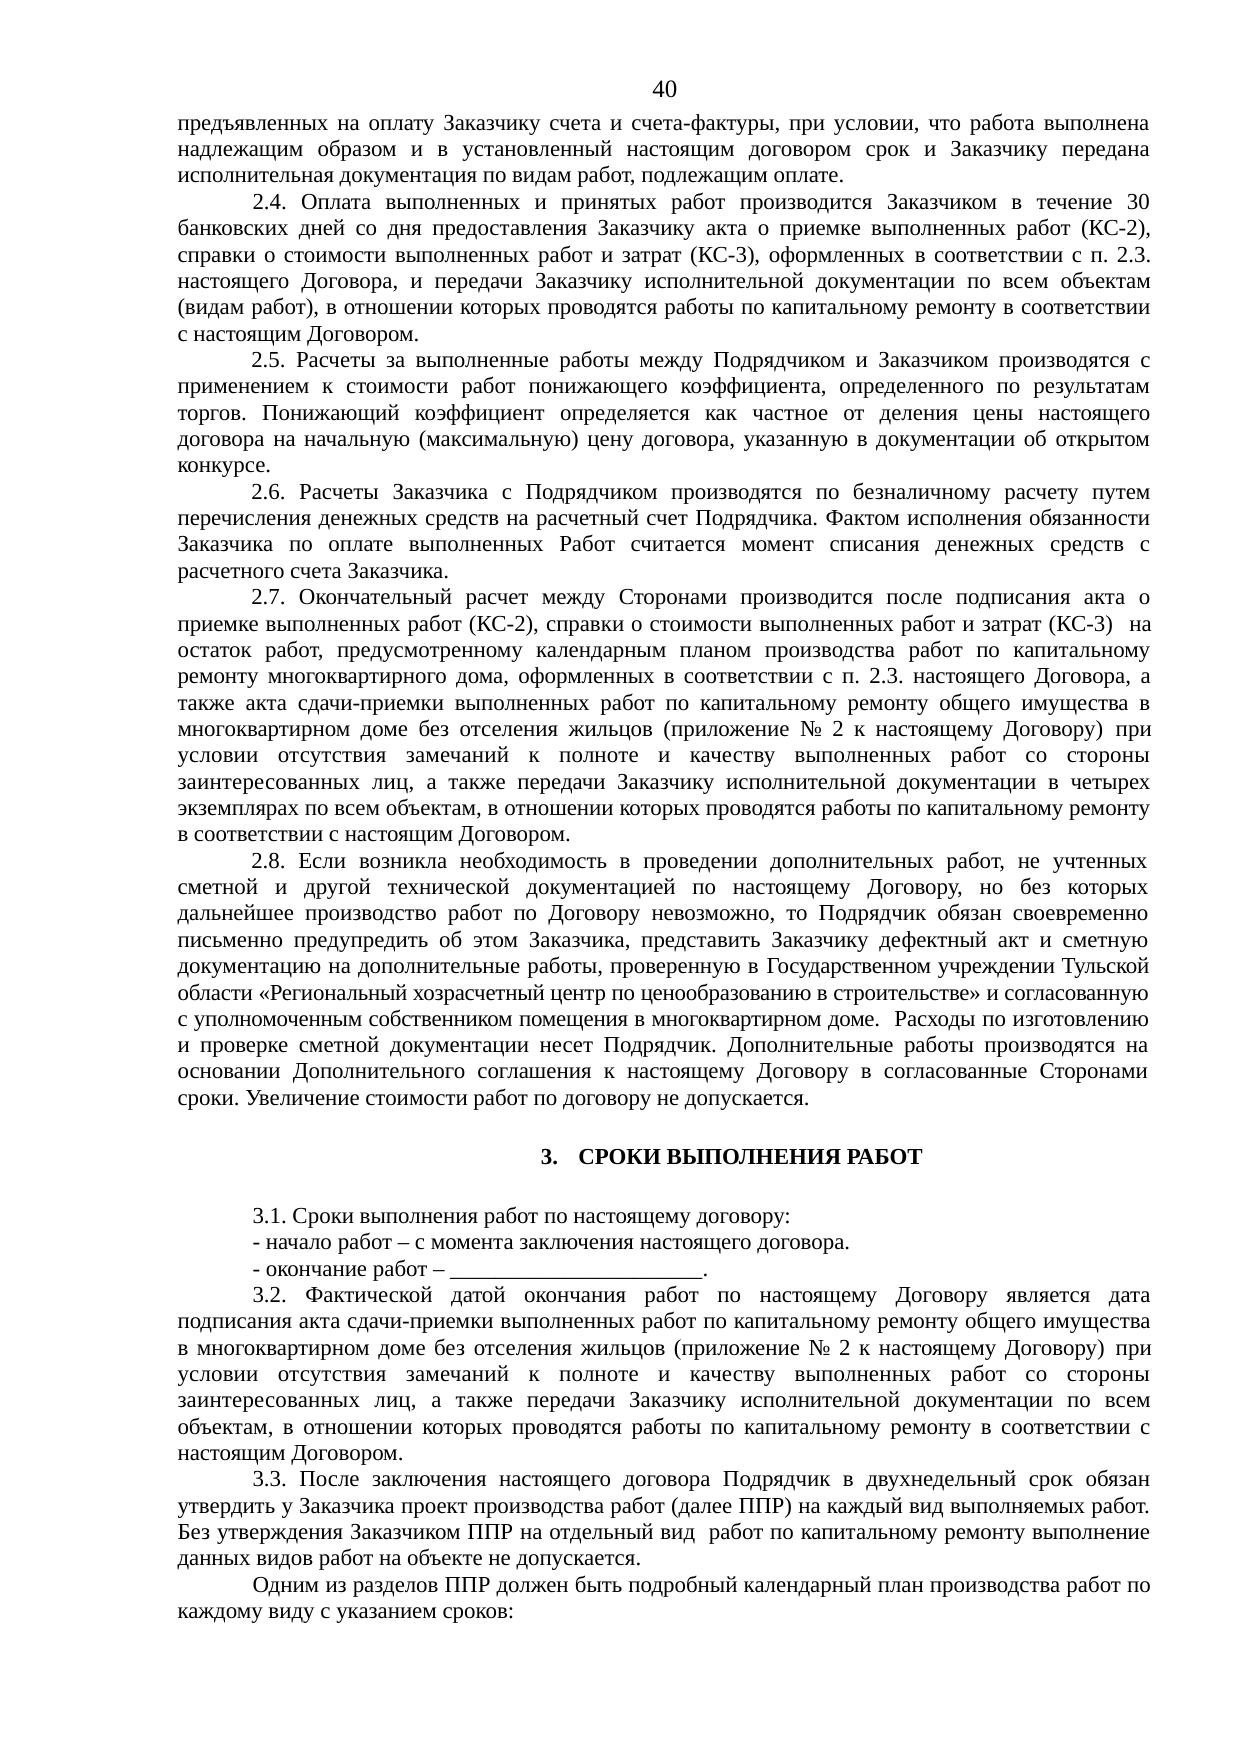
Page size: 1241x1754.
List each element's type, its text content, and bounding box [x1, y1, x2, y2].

text 3.1. Сроки выполнения работ по настоящему договору: [177, 1202, 1152, 1228]
text - окончание работ – ______________________. [177, 1254, 1152, 1281]
text 2.8. Если возникла необходимость в проведении дополнительных работ, не учтенных сметной и другой технической документацией по настоящему Договору, но без которых дальнейшее производство работ по Договору невозможно, то Подрядчик обязан своевременно письменно предупредить об этом Заказчика, представить Заказчику дефектный акт и сметную документацию на дополнительные работы, проверенную в Государственном учреждении Тульской области «Региональный хозрасчетный центр по ценообразованию в строительстве» и согласованную с уполномоченным собственником помещения в многоквартирном доме. Расходы по изготовлению и проверке сметной документации несет Подрядчик. Дополнительные работы производятся на основании Дополнительного соглашения к настоящему Договору в согласованные Сторонами сроки. Увеличение стоимости работ по договору не допускается. [177, 847, 1149, 1110]
text 2.7. Окончательный расчет между Сторонами производится после подписания акта о приемке выполненных работ (КС-2), справки о стоимости выполненных работ и затрат (КС-3) на остаток работ, предусмотренному календарным планом производства работ по капитальному ремонту многоквартирного дома, оформленных в соответствии с п. 2.3. настоящего Договора, а также акта сдачи-приемки выполненных работ по капитальному ремонту общего имущества в многоквартирном доме без отселения жильцов (приложение № 2 к настоящему Договору) при условии отсутствия замечаний к полноте и качеству выполненных работ со стороны заинтересованных лиц, а также передачи Заказчику исполнительной документации в четырех экземплярах по всем объектам, в отношении которых проводятся работы по капитальному ремонту в соответствии с настоящим Договором. [177, 583, 1152, 847]
list СРОКИ ВЫПОЛНЕНИЯ РАБОТ [312, 1143, 1152, 1169]
text 2.5. Расчеты за выполненные работы между Подрядчиком и Заказчиком производятся с применением к стоимости работ понижающего коэффициента, определенного по результатам торгов. Понижающий коэффициент определяется как частное от деления цены настоящего договора на начальную (максимальную) цену договора, указанную в документации об открытом конкурсе. [177, 346, 1152, 478]
text 3.2. Фактической датой окончания работ по настоящему Договору является дата подписания акта сдачи-приемки выполненных работ по капитальному ремонту общего имущества в многоквартирном доме без отселения жильцов (приложение № 2 к настоящему Договору) при условии отсутствия замечаний к полноте и качеству выполненных работ со стороны заинтересованных лиц, а также передачи Заказчику исполнительной документации по всем объектам, в отношении которых проводятся работы по капитальному ремонту в соответствии с настоящим Договором. [177, 1281, 1152, 1465]
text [177, 109, 1152, 188]
text 3.3. После заключения настоящего договора Подрядчик в двухнедельный срок обязан утвердить у Заказчика проект производства работ (далее ППР) на каждый вид выполняемых работ. Без утверждения Заказчиком ППР на отдельный вид работ по капитальному ремонту выполнение данных видов работ на объекте не допускается. [177, 1465, 1152, 1571]
text Одним из разделов ППР должен быть подробный календарный план производства работ по каждому виду с указанием сроков: [177, 1571, 1152, 1623]
text 2.6. Расчеты Заказчика с Подрядчиком производятся по безналичному расчету путем перечисления денежных средств на расчетный счет Подрядчика. Фактом исполнения обязанности Заказчика по оплате выполненных Работ считается момент списания денежных средств с расчетного счета Заказчика. [177, 478, 1152, 583]
text 2.4. Оплата выполненных и принятых работ производится Заказчиком в течение 30 банковских дней со дня предоставления Заказчику акта о приемке выполненных работ (КС-2), справки о стоимости выполненных работ и затрат (КС-3), оформленных в соответствии с п. 2.3. настоящего Договора, и передачи Заказчику исполнительной документации по всем объектам (видам работ), в отношении которых проводятся работы по капитальному ремонту в соответствии с настоящим Договором. [177, 188, 1152, 346]
text - начало работ – с момента заключения настоящего договора. [177, 1228, 1152, 1254]
